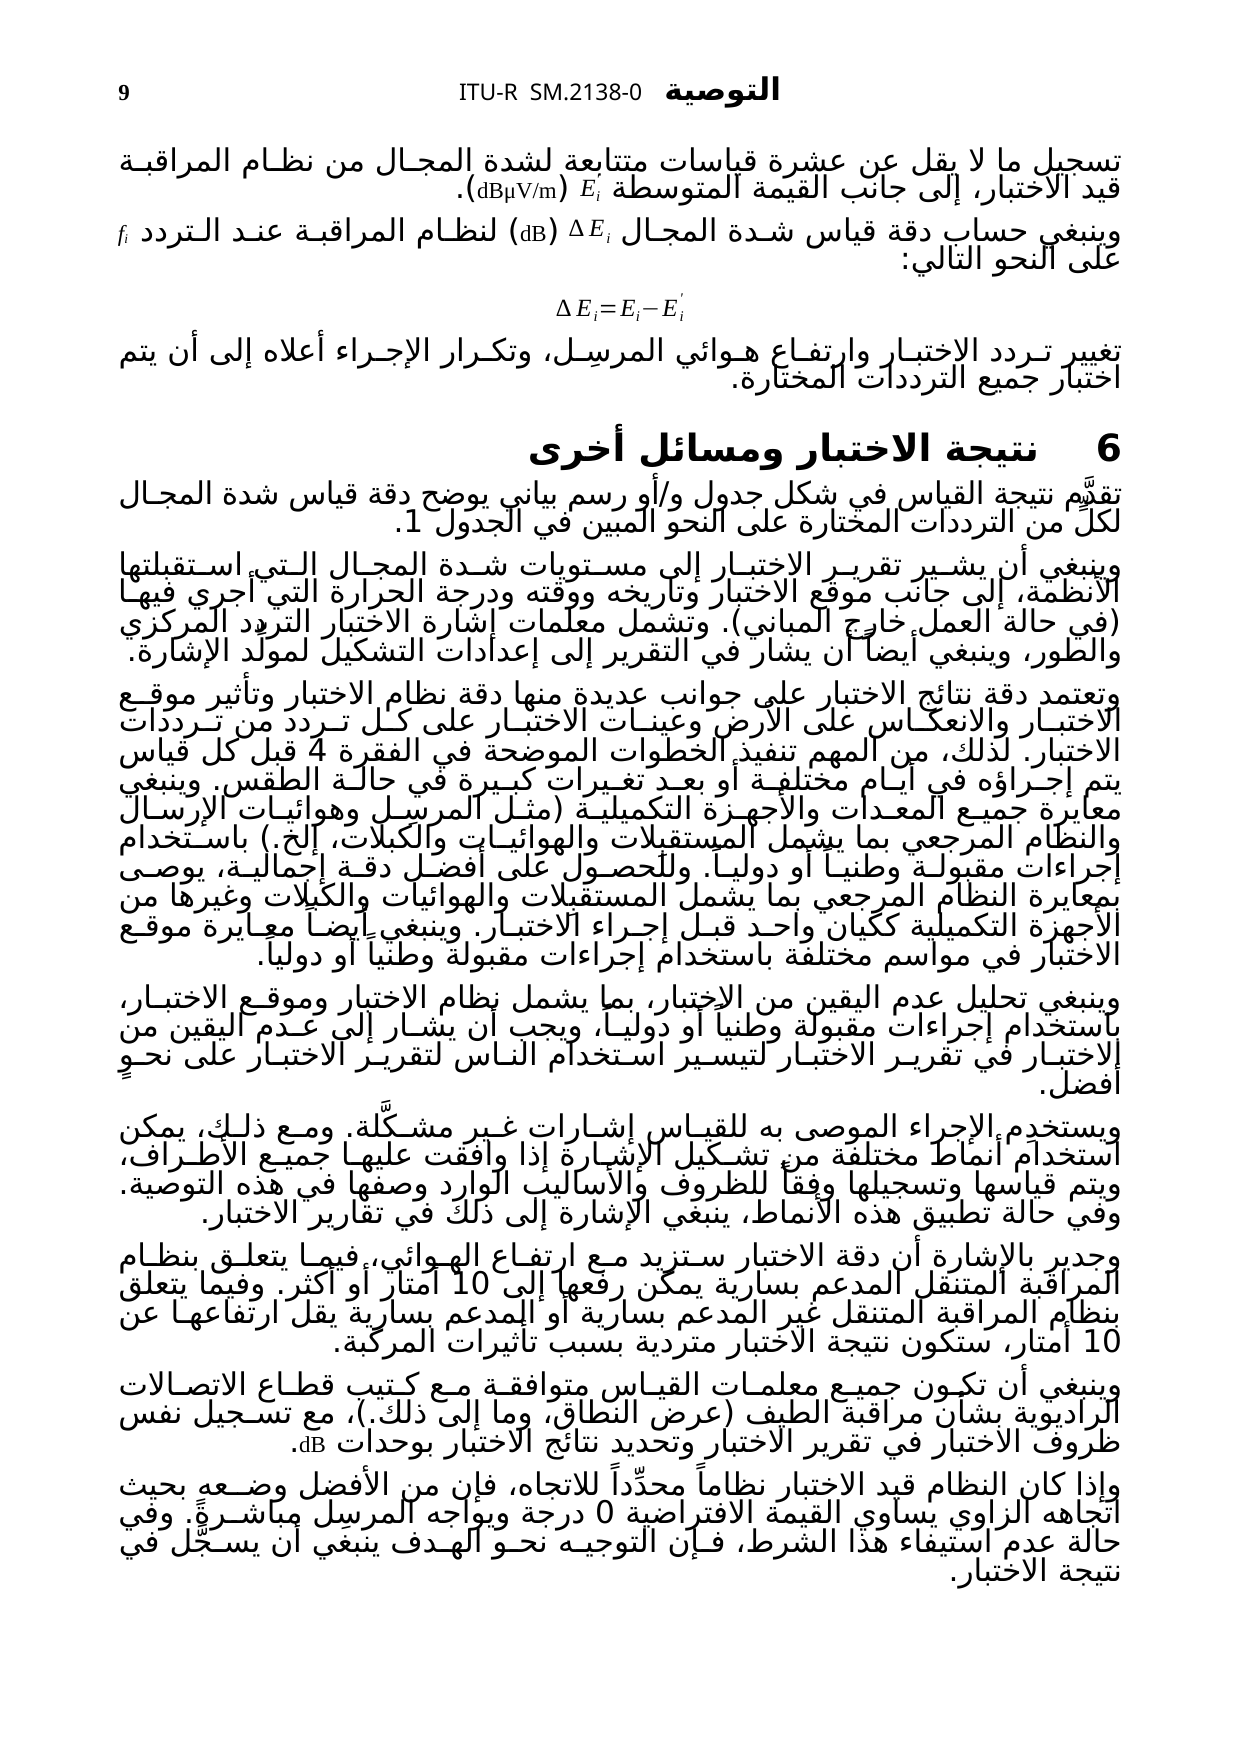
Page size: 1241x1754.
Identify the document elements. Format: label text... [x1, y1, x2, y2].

text تسجيل ما لا يقل عن عشرة قياسات متتابعة لشدة المجال من نظام المراقبة قيد الاختبار، إلى جانب القيمة المتوسطة (dBμV/m). [118, 148, 1122, 206]
text تقدَّم نتيجة القياس في شكل جدول و/أو رسم بياني يوضح دقة قياس شدة المجال لكلٍّ من الترددات المختارة على النحو المبين في الجدول 1. [118, 481, 1122, 539]
text وإذا كان النظام قيد الاختبار نظاماً محدِّداً للاتجاه، فإن من الأفضل وضعه بحيث اتجاهه الزاوي يساوي القيمة الافتراضية 0 درجة ويواجه المرسِل مباشرةً. وفي حالة عدم استيفاء هذا الشرط، فإن التوجيه نحو الهدف ينبغي أن يسجَّل في نتيجة الاختبار. [118, 1472, 1122, 1589]
text تغيير تردد الاختبار وارتفاع هوائي المرسِل، وتكرار الإجراء أعلاه إلى أن يتم اختبار جميع الترددات المختارة. [118, 338, 1122, 396]
text وتعتمد دقة نتائج الاختبار على جوانب عديدة منها دقة نظام الاختبار وتأثير موقع الاختبار والانعكاس على الأرض وعينات الاختبار على كل تردد من ترددات الاختبار. لذلك، من المهم تنفيذ الخطوات الموضحة في الفقرة 4 قبل كل قياس يتم إجراؤه في أيام مختلفة أو بعد تغيرات كبيرة في حالة الطقس. وينبغي معايرة جميع المعدات والأجهزة التكميلية (مثل المرسِل وهوائيات الإرسال والنظام المرجعي بما يشمل المستقبِلات والهوائيات والكبلات، إلخ.) باستخدام إجراءات مقبولة وطنياً أو دولياً. وللحصول على أفضل دقة إجمالية، يوصى بمعايرة النظام المرجعي بما يشمل المستقبِلات والهوائيات والكبلات وغيرها من الأجهزة التكميلية ككيان واحد قبل إجراء الاختبار. وينبغي أيضاً معايرة موقع الاختبار في مواسم مختلفة باستخدام إجراءات مقبولة وطنياً أو دولياً. [118, 681, 1122, 972]
text وينبغي أن يشير تقرير الاختبار إلى مستويات شدة المجال التي استقبلتها الأنظمة، إلى جانب موقع الاختبار وتاريخه ووقته ودرجة الحرارة التي أجري فيها (في حالة العمل خارج المباني). وتشمل معلمات إشارة الاختبار التردد المركزي والطور، وينبغي أيضاً أن يشار في التقرير إلى إعدادات التشكيل لمولِّد الإشارة. [118, 552, 1122, 668]
text وينبغي حساب دقة قياس شدة المجال (dB) لنظام المراقبة عند التردد fi على النحو التالي: [118, 218, 1122, 277]
text وجدير بالإشارة أن دقة الاختبار ستزيد مع ارتفاع الهوائي، فيما يتعلق بنظام المراقبة المتنقل المدعم بسارية يمكن رفعها إلى 10 أمتار أو أكثر. وفيما يتعلق بنظام المراقبة المتنقل غير المدعم بسارية أو المدعم بسارية يقل ارتفاعها عن 10 أمتار، ستكون نتيجة الاختبار متردية بسبب تأثيرات المركبة. [118, 1243, 1122, 1360]
text وينبغي أن تكون جميع معلمات القياس متوافقة مع كتيب قطاع الاتصالات الراديوية بشأن مراقبة الطيف (عرض النطاق، وما إلى ذلك.)، مع تسجيل نفس ظروف الاختبار في تقرير الاختبار وتحديد نتائج الاختبار بوحدات dB. [118, 1372, 1122, 1459]
text ويستخدِم الإجراء الموصى به للقياس إشارات غير مشكَّلة. ومع ذلك، يمكن استخدام أنماط مختلفة من تشكيل الإشارة إذا وافقت عليها جميع الأطراف، ويتم قياسها وتسجيلها وفقاً للظروف والأساليب الوارد وصفها في هذه التوصية. وفي حالة تطبيق هذه الأنماط، ينبغي الإشارة إلى ذلك في تقارير الاختبار. [118, 1114, 1122, 1231]
text وينبغي تحليل عدم اليقين من الاختبار، بما يشمل نظام الاختبار وموقع الاختبار، باستخدام إجراءات مقبولة وطنياً أو دولياً، ويجب أن يشار إلى عدم اليقين من الاختبار في تقرير الاختبار لتيسير استخدام الناس لتقرير الاختبار على نحوٍ أفضل. [118, 985, 1122, 1102]
subtitle 6 نتيجة الاختبار ومسائل أخرى [118, 434, 1122, 469]
